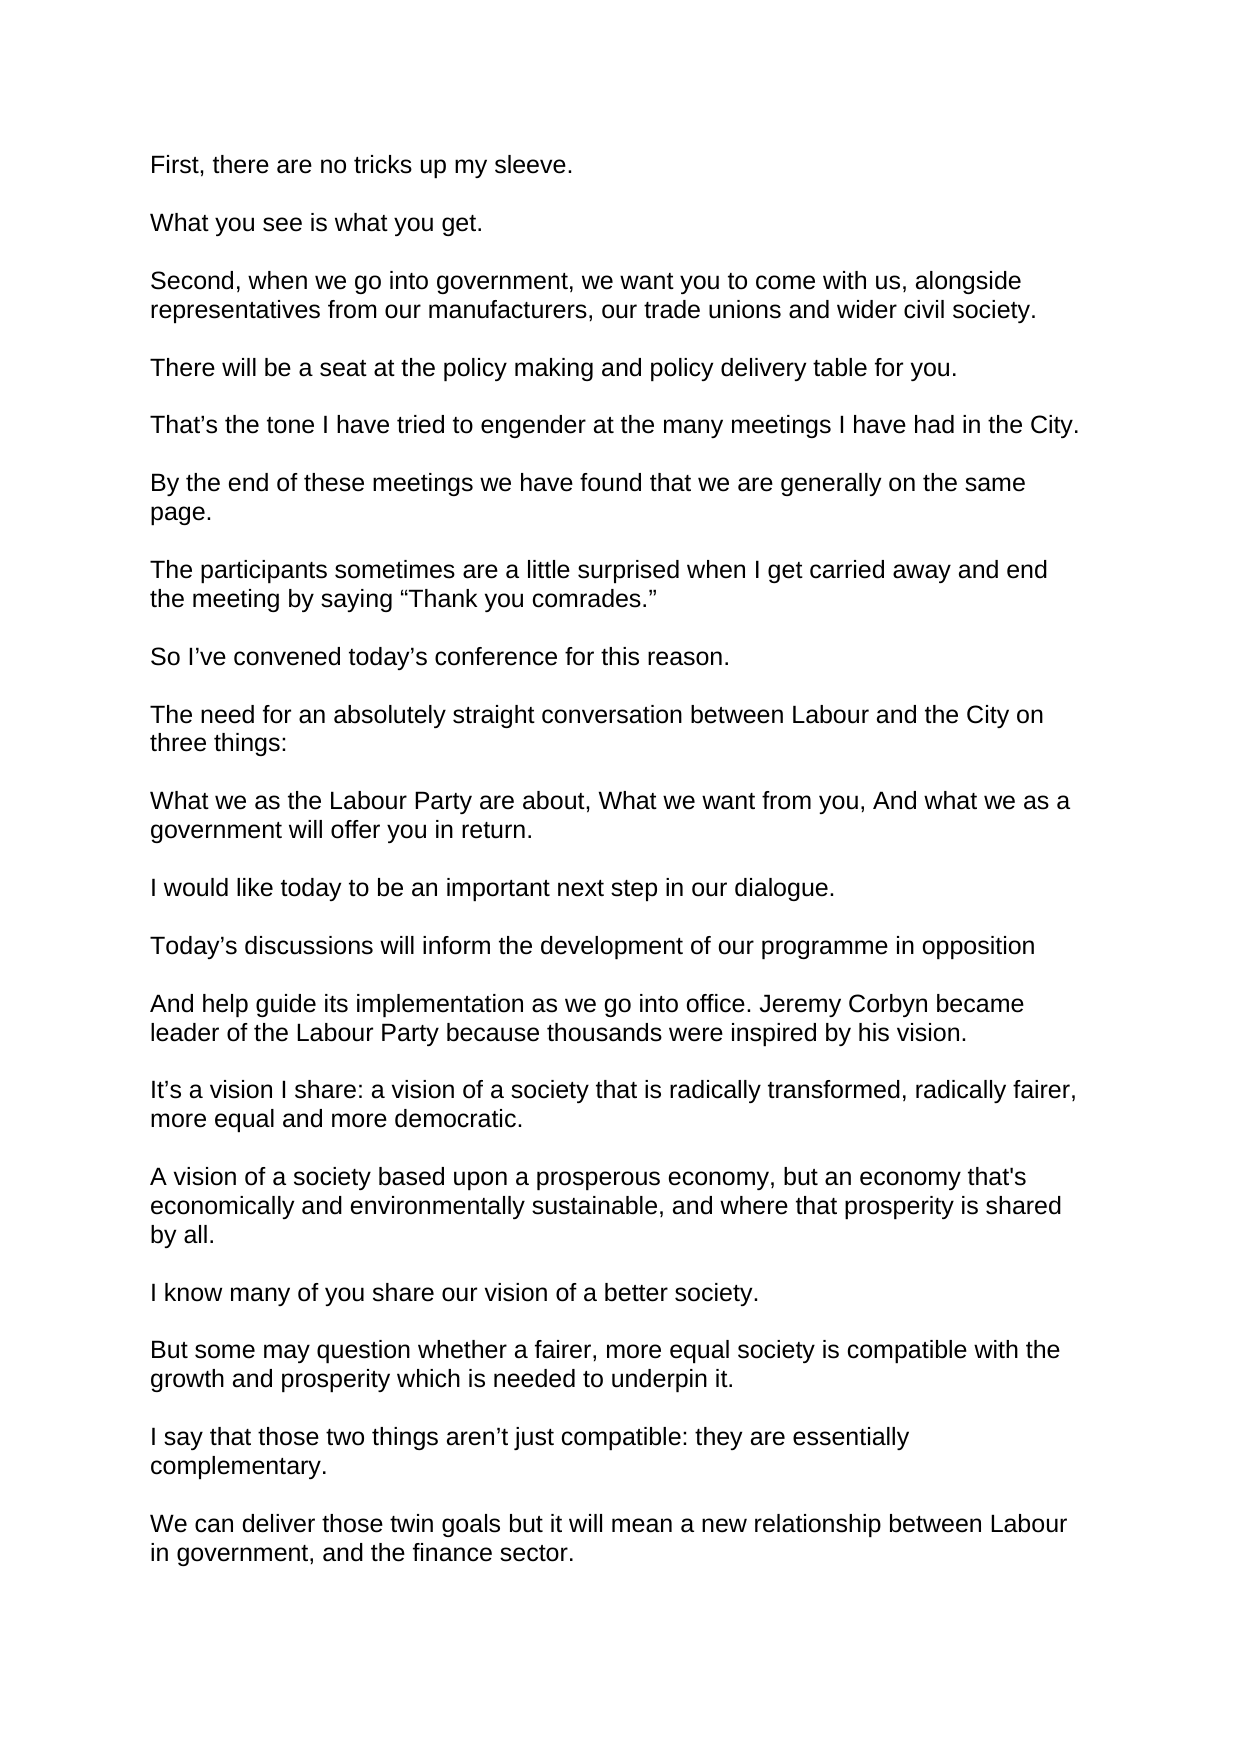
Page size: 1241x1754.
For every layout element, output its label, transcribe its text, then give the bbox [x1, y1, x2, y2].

text By the end of these meetings we have found that we are generally on the same page. [150, 468, 1090, 526]
text What we as the Labour Party are about, What we want from you, And what we as a government will offer you in return. [150, 786, 1090, 844]
text I would like today to be an important next step in our dialogue. [150, 873, 1090, 902]
text I say that those two things aren’t just compatible: they are essentially complementary. [150, 1422, 1090, 1479]
text So I’ve convened today’s conference for this reason. [150, 642, 1090, 670]
text What you see is what you get. [150, 208, 1090, 237]
text And help guide its implementation as we go into office. Jeremy Corbyn became leader of the Labour Party because thousands were inspired by his vision. [150, 989, 1090, 1046]
text There will be a seat at the policy making and policy delivery table for you. [150, 352, 1090, 381]
text It’s a vision I share: a vision of a society that is radically transformed, radically fairer, more equal and more democratic. [150, 1075, 1090, 1133]
text We can deliver those twin goals but it will mean a new relationship between Labour in government, and the finance sector. [150, 1509, 1090, 1566]
text The participants sometimes are a little surprised when I get carried away and end the meeting by saying “Thank you comrades.” [150, 555, 1090, 612]
text The need for an absolutely straight conversation between Labour and the City on three things: [150, 699, 1090, 757]
text First, there are no tricks up my sleeve. [150, 150, 1090, 179]
text Second, when we go into government, we want you to come with us, alongside representatives from our manufacturers, our trade unions and wider civil society. [150, 266, 1090, 323]
text Today’s discussions will inform the development of our programme in opposition [150, 931, 1090, 959]
text I know many of you share our vision of a better society. [150, 1277, 1090, 1306]
text But some may question whether a fairer, more equal society is compatible with the growth and prosperity which is needed to underpin it. [150, 1335, 1090, 1393]
text That’s the tone I have tried to engender at the many meetings I have had in the City. [150, 410, 1090, 439]
text A vision of a society based upon a prosperous economy, but an economy that's economically and environmentally sustainable, and where that prosperity is shared by all. [150, 1162, 1090, 1248]
